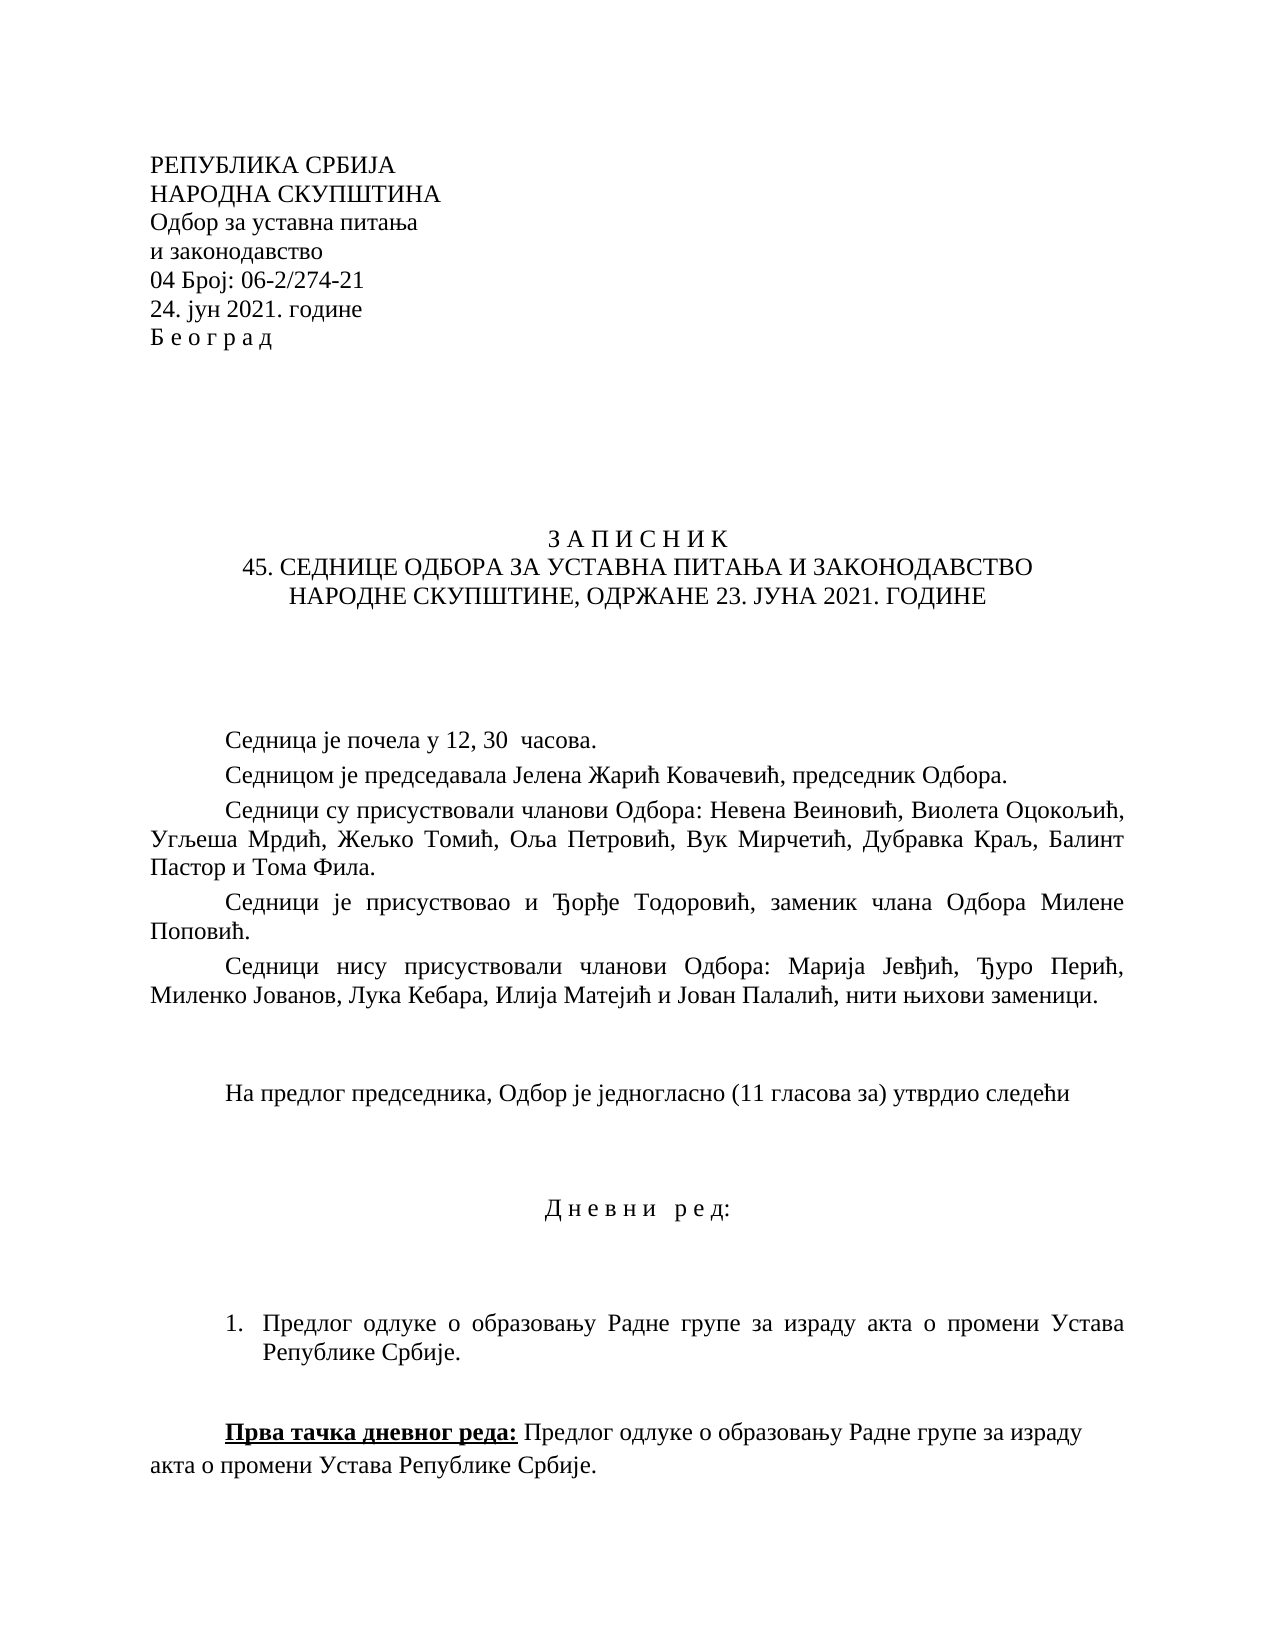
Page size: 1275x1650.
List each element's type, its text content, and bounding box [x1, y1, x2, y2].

text Седници је присуствовао и Ђорђе Тодоровић, заменик члана Одбора Милене Поповић. [150, 887, 1125, 945]
list Предлог одлуке о образовању Радне групе за израду акта о промени Устава Републике Србије. [225, 1308, 1125, 1366]
text Седници су присуствовали чланови Одбора: Невена Веиновић, Виолета Оцокољић, Угљеша Мрдић, Жељко Томић, Оља Петровић, Вук Мирчетић, Дубравка Краљ, Балинт Пастор и Тома Фила. [150, 795, 1125, 881]
text На предлог председника, Одбор је једногласно (11 гласова за) утврдио следећи [150, 1078, 1125, 1107]
text НАРОДНА СКУПШТИНА [150, 179, 1125, 207]
text 04 Број: 06-2/274-21 [150, 265, 1125, 294]
text Седницом је председавала Јелена Жарић Ковачевић, председник Одбора. [150, 760, 1125, 789]
text 45. СЕДНИЦЕ ОДБОРА ЗА УСТАВНА ПИТАЊА И ЗАКОНОДАВСТВО [150, 552, 1125, 581]
text Прва тачка дневног реда: Предлог одлуке о образовању Радне групе за израду акта о промени Устава Републике Србије. [150, 1417, 1125, 1479]
text Б е о г р а д [150, 322, 1125, 351]
text РЕПУБЛИКА СРБИЈА [150, 150, 1125, 179]
text Седница је почела у 12, 30 часова. [150, 725, 1125, 754]
text НАРОДНЕ СКУПШТИНЕ, ОДРЖАНЕ 23. ЈУНА 2021. ГОДИНЕ [150, 581, 1125, 610]
text Седници нису присуствовали чланови Одбора: Марија Јевђић, Ђуро Перић, Миленко Јованов, Лука Кебара, Илија Матејић и Јован Палалић, нити њихови заменици. [150, 951, 1125, 1009]
text и законодавство [150, 236, 1125, 265]
text З А П И С Н И К [150, 524, 1125, 552]
text 24. јун 2021. године [150, 294, 1125, 322]
text Д н е в н и р е д: [150, 1193, 1125, 1222]
text Одбор за уставна питања [150, 207, 1125, 236]
